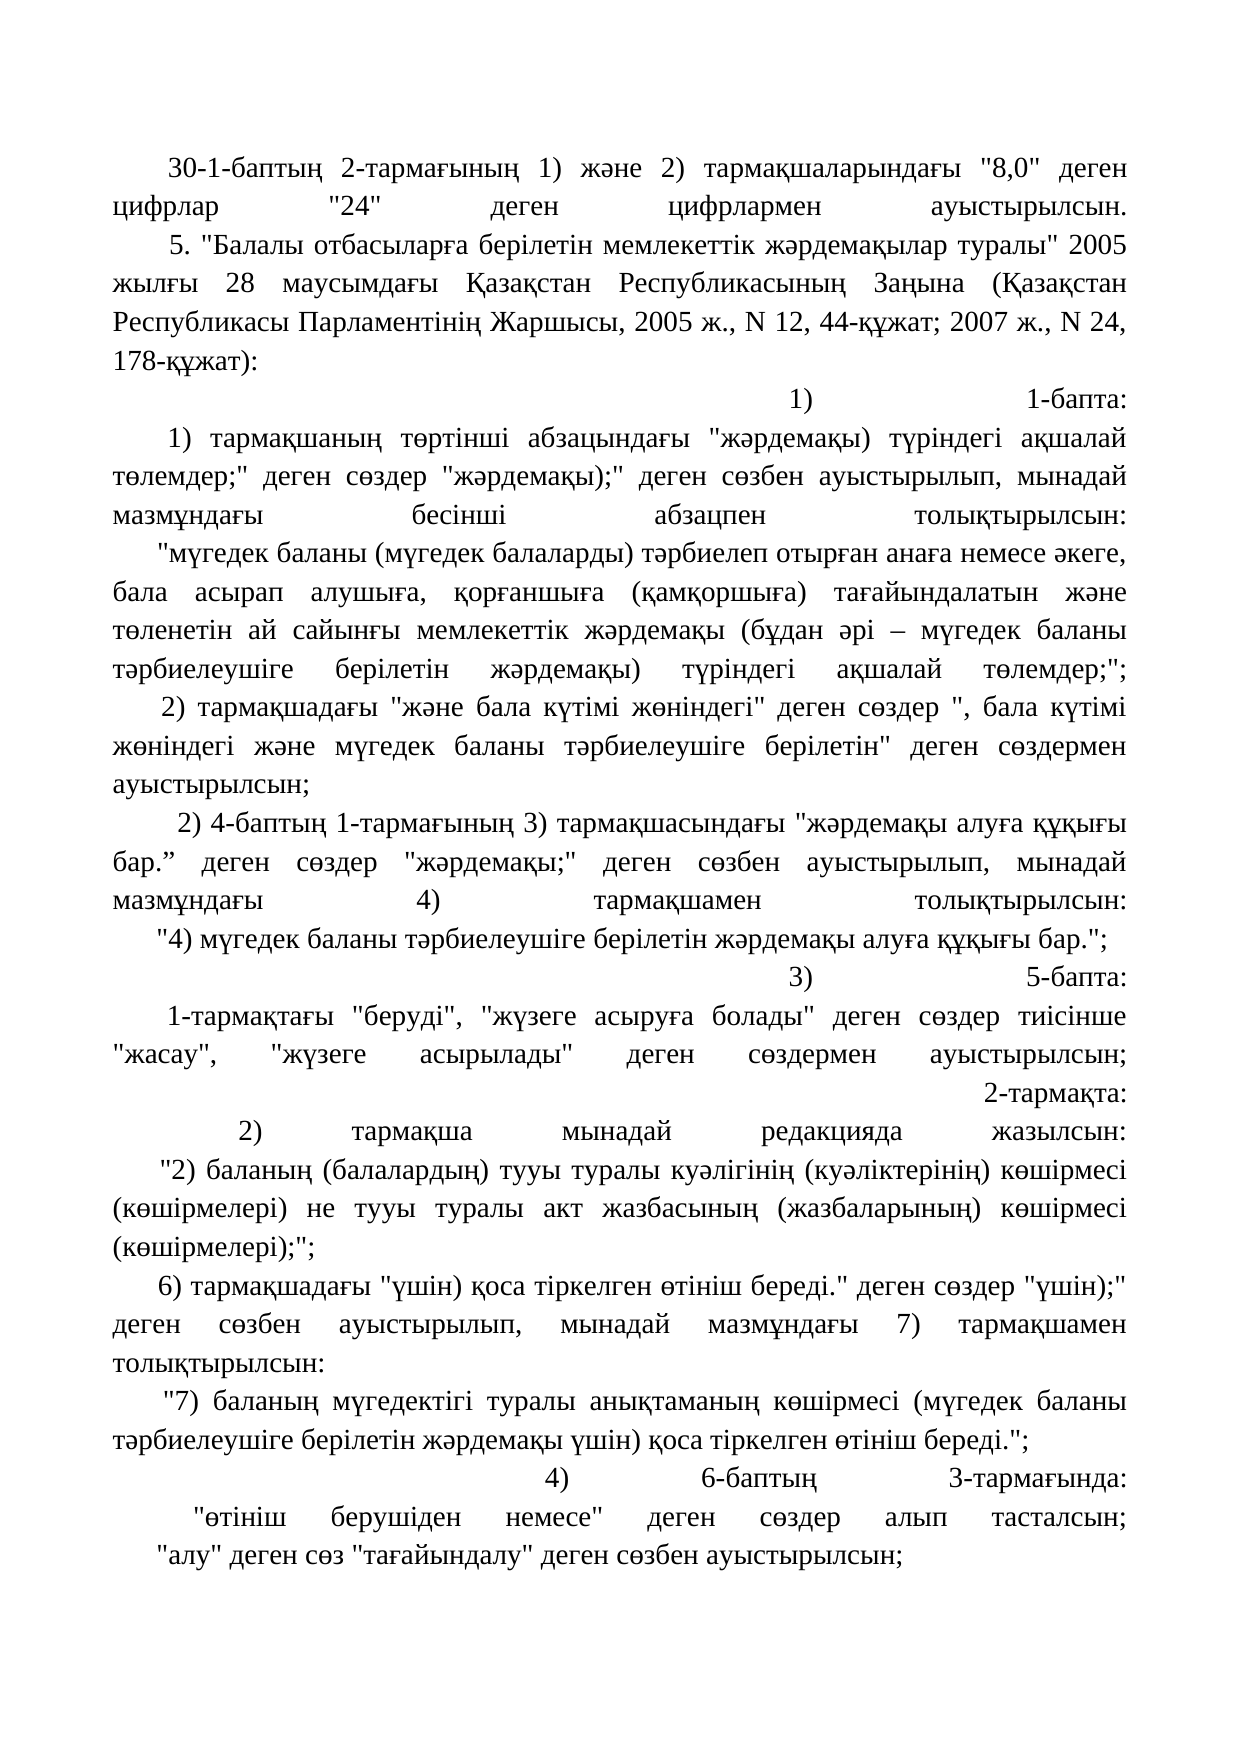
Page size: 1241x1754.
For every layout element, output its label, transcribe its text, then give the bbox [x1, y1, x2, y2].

text 2) 4-баптың 1-тармағының 3) тармақшасындағы "жәрдемақы алуға құқығы бар.” деген сөздер "жәрдемақы;" деген сөзбен ауыстырылып, мынадай мазмұндағы 4) тармақшамен толықтырылсын: "4) мүгедек баланы тәрбиелеушіге берілетін жәрдемақы алуға құқығы бар."; [112, 805, 1128, 954]
text 3) 5-бапта: 1-тармақтағы "беруді", "жүзеге асыруға болады" деген сөздер тиісінше "жасау", "жүзеге асырылады" деген сөздермен ауыстырылсын; 2-тармақта: 2) тармақша мынадай редакцияда жазылсын: "2) баланың (балалардың) тууы туралы куәлігінің (куәліктерінің) көшірмесі (көшірмелері) не тууы туралы акт жазбасының (жазбаларының) көшірмесі (көшірмелері);"; 6) тармақшадағы "үшін) қоса тіркелген өтініш береді." деген сөздер "үшін);" деген сөзбен ауыстырылып, мынадай мазмұндағы 7) тармақшамен толықтырылсын: "7) баланың мүгедектігі туралы анықтаманың көшірмесі (мүгедек баланы тәрбиелеушіге берілетін жәрдемақы үшін) қоса тіркелген өтініш береді."; [112, 959, 1128, 1455]
text 30-1-баптың 2-тармағының 1) және 2) тармақшаларындағы "8,0" деген цифрлар "24" деген цифрлармен ауыстырылсын. 5. "Балалы отбасыларға берілетін мемлекеттік жәрдемақылар туралы" 2005 жылғы 28 маусымдағы Қазақстан Республикасының Заңына (Қазақстан Республикасы Парламентінің Жаршысы, 2005 ж., N 12, 44-құжат; 2007 ж., N 24, 178-құжат): [112, 150, 1128, 376]
text 4) 6-баптың 3-тармағында: "өтініш берушіден немесе" деген сөздер алып тасталсын; "алу" деген сөз "тағайындалу" деген сөзбен ауыстырылсын; [112, 1460, 1128, 1571]
text 1) 1-бапта: 1) тармақшаның төртінші абзацындағы "жәрдемақы) түріндегі ақшалай төлемдер;" деген сөздер "жәрдемақы);" деген сөзбен ауыстырылып, мынадай мазмұндағы бесінші абзацпен толықтырылсын: "мүгедек баланы (мүгедек балаларды) тәрбиелеп отырған анаға немесе әкеге, бала асырап алушыға, қорғаншыға (қамқоршыға) тағайындалатын және төленетін ай сайынғы мемлекеттік жәрдемақы (бұдан әрі – мүгедек баланы тәрбиелеушіге берілетін жәрдемақы) түріндегі ақшалай төлемдер;"; 2) тармақшадағы "және бала күтімі жөніндегі" деген сөздер ", бала күтімі жөніндегі және мүгедек баланы тәрбиелеушіге берілетін" деген сөздермен ауыстырылсын; [112, 381, 1128, 800]
